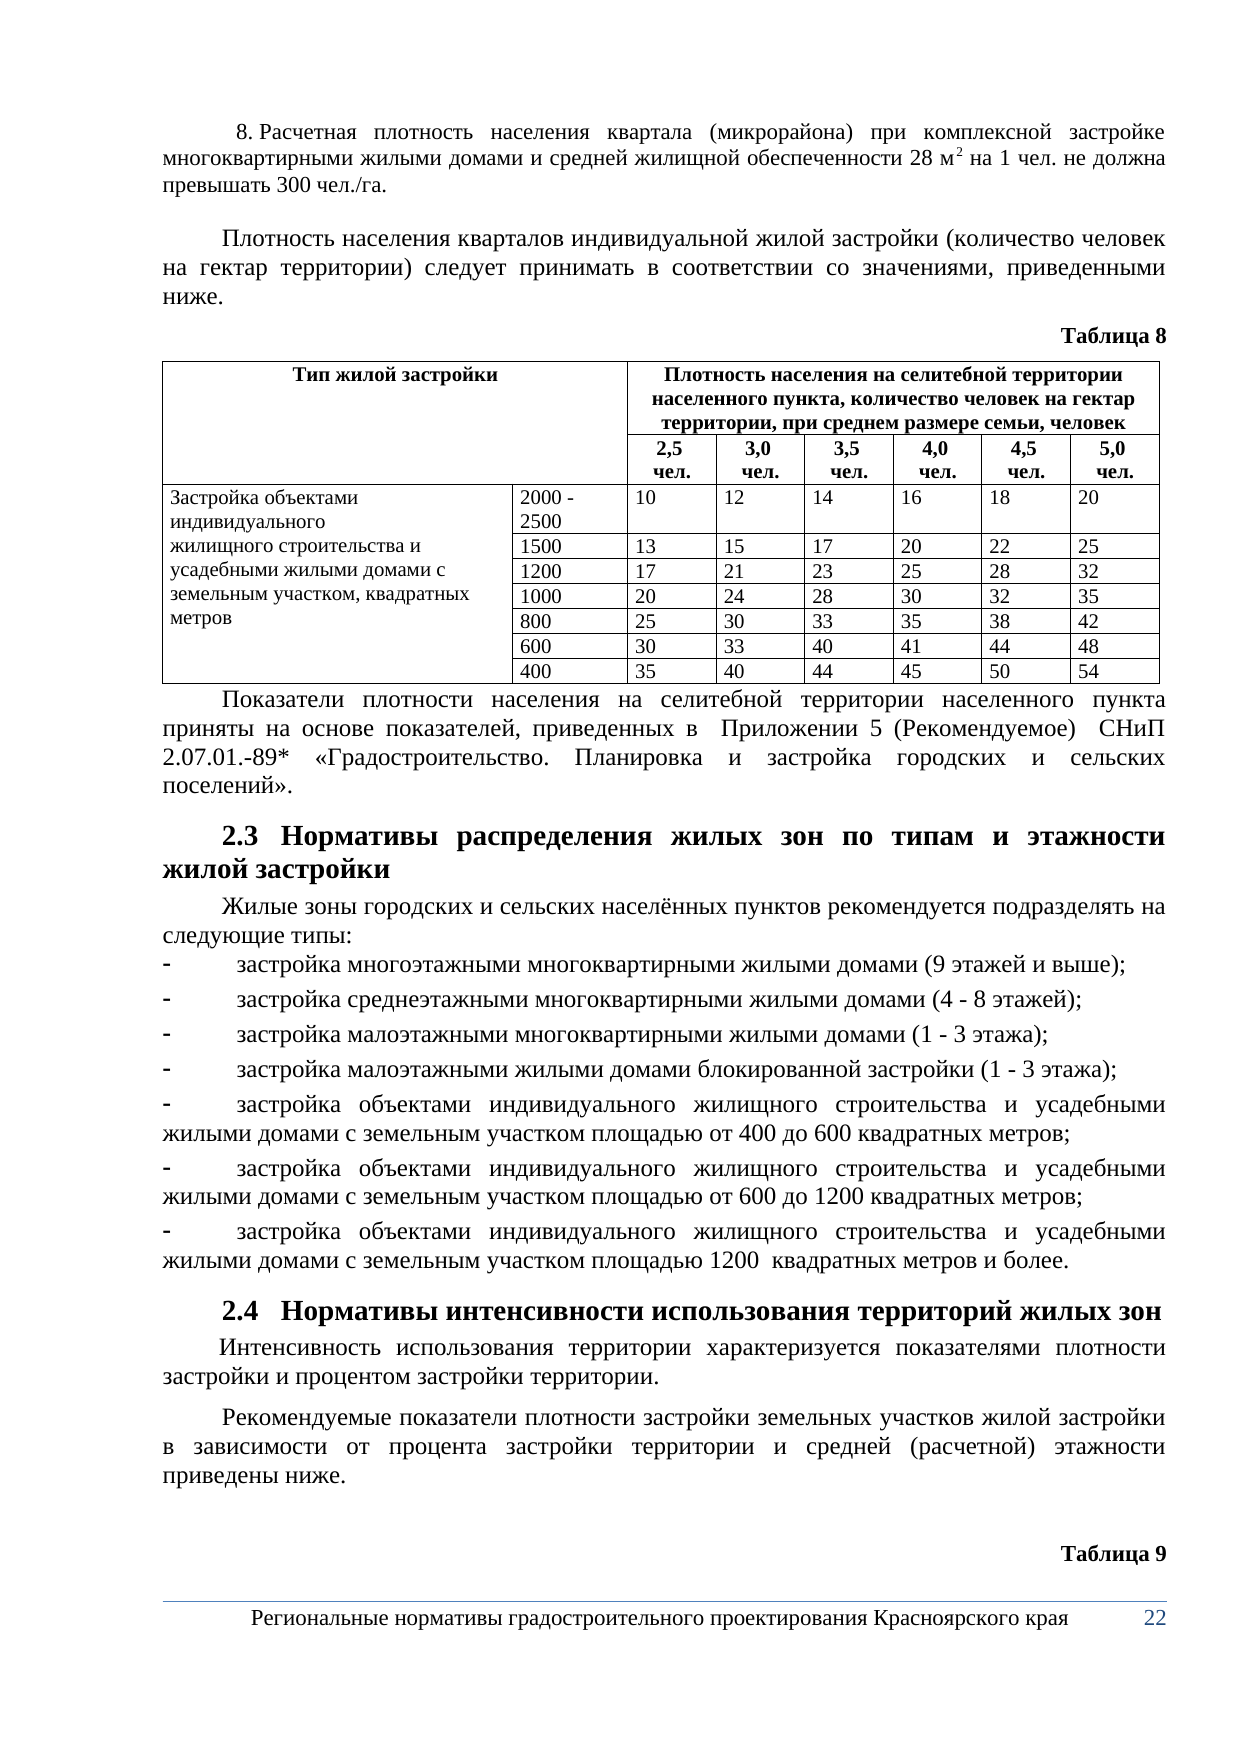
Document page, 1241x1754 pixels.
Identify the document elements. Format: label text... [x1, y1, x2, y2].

list застройка малоэтажными многоквартирными жилыми домами (1 - 3 этажа); [162, 1019, 1167, 1048]
table_cell 35 [628, 659, 716, 683]
table_cell 800 [513, 609, 627, 633]
table_cell 17 [805, 534, 893, 558]
table_cell 4,0 чел. [894, 435, 981, 483]
table_cell 24 [717, 584, 804, 608]
table_cell 5,0 чел. [1071, 435, 1159, 483]
list застройка малоэтажными жилыми домами блокированной застройки (1 - 3 этажа); [162, 1054, 1167, 1083]
subtitle Нормативы интенсивности использования территорий жилых зон [162, 1293, 1167, 1326]
table_cell 23 [805, 559, 893, 583]
table_cell 3,5 чел. [805, 435, 893, 483]
text 8. Расчетная плотность населения квартала (микрорайона) при комплексной застройке многоквартирными жилыми домами и средней жилищной обеспеченности на 1 чел. не должна превышать 300 чел./га. [162, 118, 1167, 197]
table_cell 16 [894, 485, 981, 533]
table_cell 12 [717, 485, 804, 533]
table_cell 42 [1071, 609, 1159, 633]
table_cell 18 [982, 485, 1070, 533]
table_cell 10 [628, 485, 716, 533]
text Жилые зоны городских и сельских населённых пунктов рекомендуется подразделять на следующие типы: [162, 891, 1167, 949]
table_cell 20 [1071, 485, 1159, 533]
table_cell 28 [805, 584, 893, 608]
text Плотность населения кварталов индивидуальной жилой застройки (количество человек на гектар территории) следует принимать в соответствии со значениями, приведенными ниже. [162, 223, 1167, 310]
text Таблица 8 [162, 322, 1167, 349]
table_cell 1000 [513, 584, 627, 608]
table_cell 50 [982, 659, 1070, 683]
table_cell 20 [628, 584, 716, 608]
table_cell 1200 [513, 559, 627, 583]
table_cell 20 [894, 534, 981, 558]
table_cell 38 [982, 609, 1070, 633]
table_cell 44 [805, 659, 893, 683]
table_cell 35 [1071, 584, 1159, 608]
table_cell 25 [628, 609, 716, 633]
table_cell 4,5 чел. [982, 435, 1070, 483]
list застройка объектами индивидуального жилищного строительства и усадебными жилыми домами с земельным участком площадью 1200 квадратных метров и более. [162, 1216, 1167, 1274]
table_cell 3,0 чел. [717, 435, 804, 483]
table_cell 30 [628, 634, 716, 658]
text Показатели плотности населения на селитебной территории населенного пункта приняты на основе показателей, приведенных в Приложении 5 (Рекомендуемое) СНиП 2.07.01.-89* «Градостроительство. Планировка и застройка городских и сельских поселений». [162, 684, 1167, 799]
table_cell 600 [513, 634, 627, 658]
table_cell 1500 [513, 534, 627, 558]
table_cell 25 [1071, 534, 1159, 558]
table_cell 2,5 чел. [628, 435, 716, 483]
table_cell 40 [805, 634, 893, 658]
table_cell 44 [982, 634, 1070, 658]
table_cell 400 [513, 659, 627, 683]
text Интенсивность использования территории характеризуется показателями плотности застройки и процентом застройки территории. [162, 1332, 1167, 1390]
table_cell 48 [1071, 634, 1159, 658]
table_cell 35 [894, 609, 981, 633]
table_cell 40 [717, 659, 804, 683]
table_cell 13 [628, 534, 716, 558]
text Таблица 9 [162, 1540, 1167, 1566]
table_cell 33 [717, 634, 804, 658]
table_cell 45 [894, 659, 981, 683]
table_cell 30 [717, 609, 804, 633]
subtitle Нормативы распределения жилых зон по типам и этажности жилой застройки [162, 818, 1167, 885]
table_cell 32 [1071, 559, 1159, 583]
list застройка среднеэтажными многоквартирными жилыми домами (4 - 8 этажей); [162, 984, 1167, 1013]
table_cell 32 [982, 584, 1070, 608]
table_cell 41 [894, 634, 981, 658]
table_cell 25 [894, 559, 981, 583]
table_cell 22 [982, 534, 1070, 558]
list застройка объектами индивидуального жилищного строительства и усадебными жилыми домами с земельным участком площадью от 400 до 600 квадратных метров; [162, 1089, 1167, 1146]
table_cell 14 [805, 485, 893, 533]
table_header Плотность населения на селитебной территории населенного пункта, количество человек на гектар территории, при среднем размере семьи, человек [628, 362, 1159, 434]
table_cell 54 [1071, 659, 1159, 683]
table_header Тип жилой застройки [163, 362, 627, 483]
table_cell 2000 - 2500 [513, 485, 627, 533]
list застройка объектами индивидуального жилищного строительства и усадебными жилыми домами с земельным участком площадью от 600 до 1200 квадратных метров; [162, 1153, 1167, 1210]
table_cell 17 [628, 559, 716, 583]
table_cell 28 [982, 559, 1070, 583]
text Рекомендуемые показатели плотности застройки земельных участков жилой застройки в зависимости от процента застройки территории и средней (расчетной) этажности приведены ниже. [162, 1402, 1167, 1489]
table_cell 21 [717, 559, 804, 583]
list застройка многоэтажными многоквартирными жилыми домами (9 этажей и выше); [162, 949, 1167, 978]
table_cell 33 [805, 609, 893, 633]
table_cell 30 [894, 584, 981, 608]
table_cell Застройка объектами индивидуального жилищного строительства и усадебными жилыми домами с земельным участком, квадратных метров [163, 485, 512, 683]
table_cell 15 [717, 534, 804, 558]
